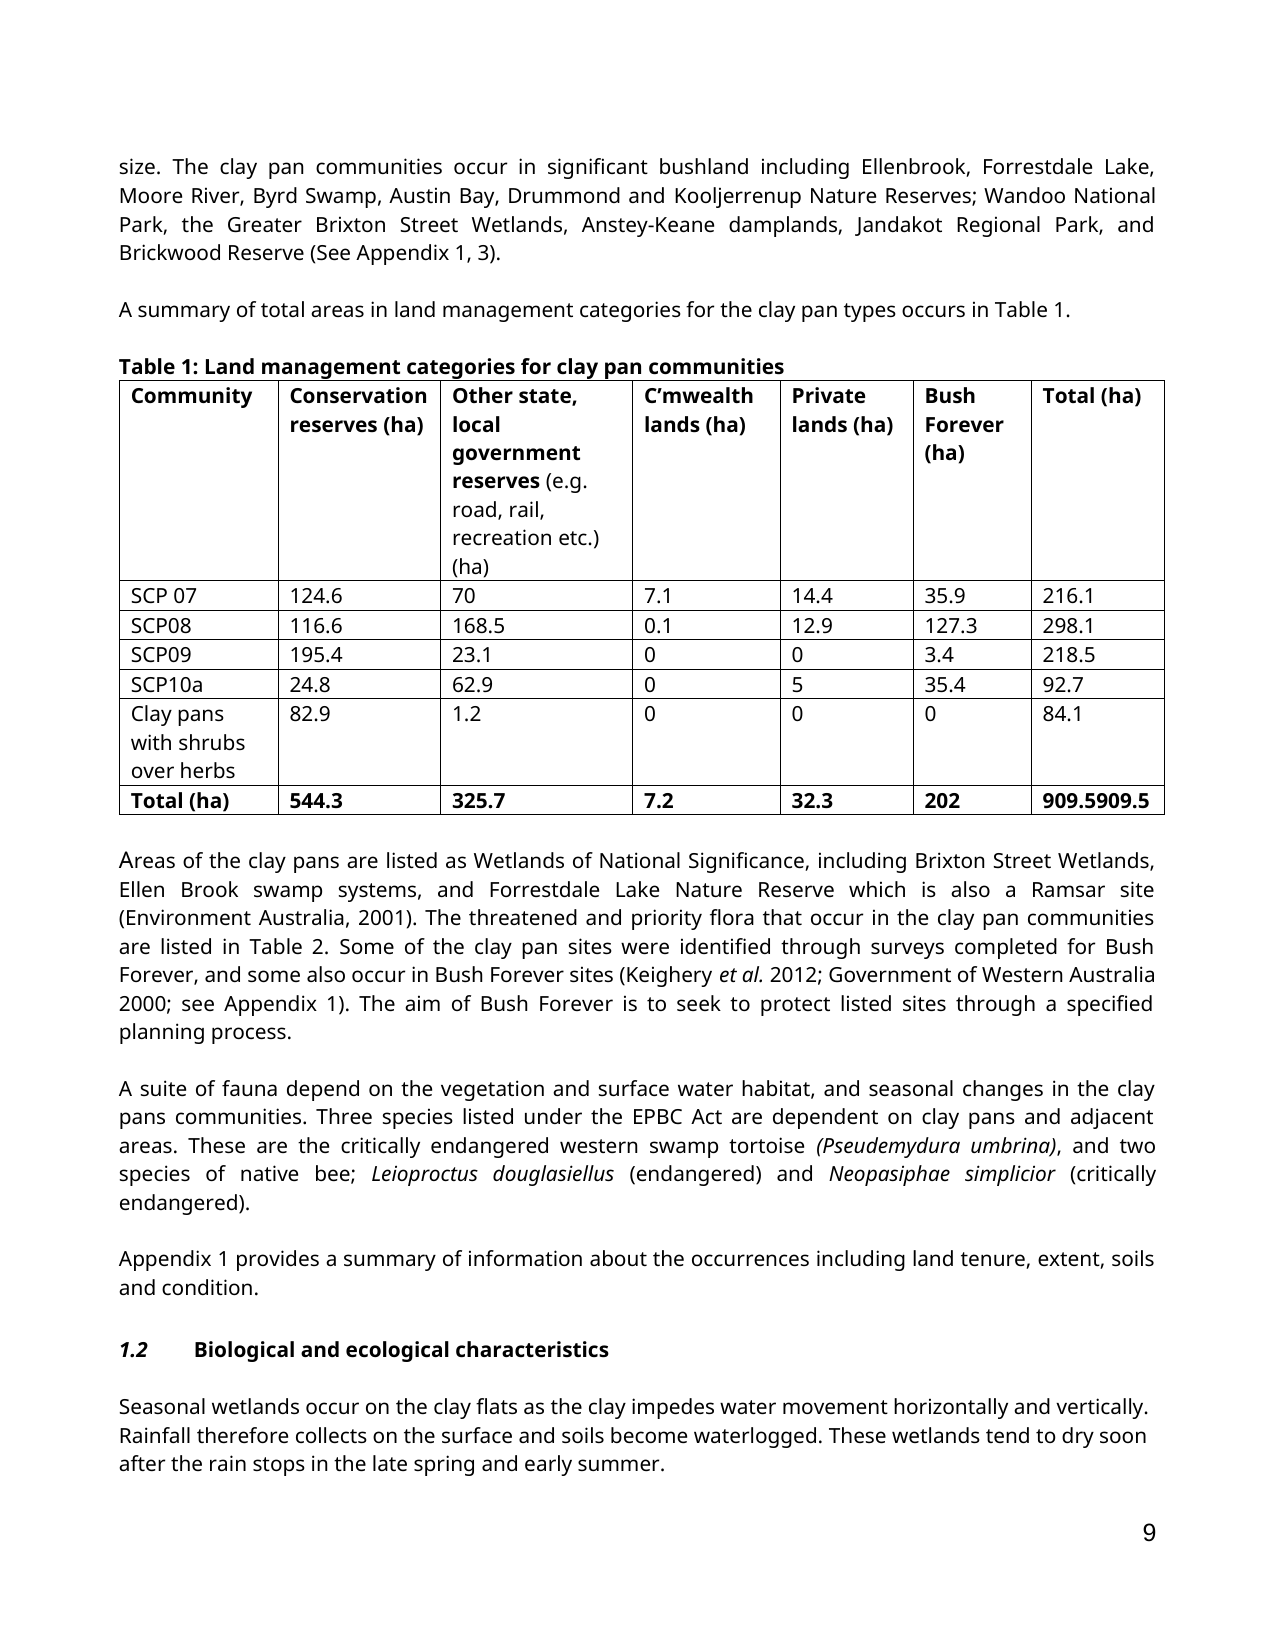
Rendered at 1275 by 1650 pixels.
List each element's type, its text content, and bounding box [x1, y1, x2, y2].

table_cell 84.1 [1032, 699, 1164, 785]
table_cell 0.1 [633, 611, 780, 639]
table_header Bush Forever (ha) [914, 381, 1031, 580]
table_cell Total (ha) [120, 786, 278, 814]
table_cell 7.2 [633, 786, 780, 814]
text A summary of total areas in land management categories for the clay pan types occurs in Table 1. [119, 295, 1156, 323]
table_header Community [120, 381, 278, 580]
table_cell 202 [914, 786, 1031, 814]
table_cell 35.9 [914, 581, 1031, 610]
table_cell 1.2 [441, 699, 632, 785]
table_cell SCP10a [120, 670, 278, 698]
table_cell SCP 07 [120, 581, 278, 610]
table_cell 5 [781, 670, 913, 698]
table_cell 0 [633, 699, 780, 785]
table_cell 127.3 [914, 611, 1031, 639]
table_cell 218.5 [1032, 640, 1164, 669]
table_cell 92.7 [1032, 670, 1164, 698]
table_cell 0 [781, 699, 913, 785]
table_cell 3.4 [914, 640, 1031, 669]
table_cell 195.4 [279, 640, 440, 669]
text A suite of fauna depend on the vegetation and surface water habitat, and seasonal changes in the clay pans communities. Three species listed under the EPBC Act are dependent on clay pans and adjacent areas. These are the critically endangered western swamp tortoise (Pseudemydura umbrina), and two species of native bee; Leioproctus douglasiellus (endangered) and Neopasiphae simplicior (critically endangered). [119, 1074, 1156, 1216]
table_header Private lands (ha) [781, 381, 913, 580]
table_cell 32.3 [781, 786, 913, 814]
table_cell 216.1 [1032, 581, 1164, 610]
table_cell 909.5 [1032, 786, 1164, 814]
table_cell 24.8 [279, 670, 440, 698]
table_cell 168.5 [441, 611, 632, 639]
table_cell 116.6 [279, 611, 440, 639]
table_header Total (ha) [1032, 381, 1164, 580]
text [119, 150, 1156, 267]
table_cell 62.9 [441, 670, 632, 698]
table_header Conservation reserves (ha) [279, 381, 440, 580]
table_header C’mwealth lands (ha) [633, 381, 780, 580]
table_cell 325.7 [441, 786, 632, 814]
table_cell 12.9 [781, 611, 913, 639]
table_cell 0 [781, 640, 913, 669]
table_cell 35.4 [914, 670, 1031, 698]
table_cell 0 [633, 670, 780, 698]
table_cell 23.1 [441, 640, 632, 669]
table_cell 0 [914, 699, 1031, 785]
table_cell 124.6 [279, 581, 440, 610]
table_cell 298.1 [1032, 611, 1164, 639]
text Appendix 1 provides a summary of information about the occurrences including land tenure, extent, soils and condition. [119, 1244, 1156, 1301]
subtitle 1.2 Biological and ecological characteristics [119, 1336, 1156, 1364]
table_cell SCP09 [120, 640, 278, 669]
table_cell 14.4 [781, 581, 913, 610]
table_cell 7.1 [633, 581, 780, 610]
table_header Other state, local government reserves (e.g. road, rail, recreation etc.) (ha) [441, 381, 632, 580]
text Table 1: Land management categories for clay pan communities [119, 352, 1156, 380]
table_cell 70 [441, 581, 632, 610]
table_cell SCP08 [120, 611, 278, 639]
table_cell 82.9 [279, 699, 440, 785]
table_cell Clay pans with shrubs over herbs [120, 699, 278, 785]
text Areas of the clay pans are listed as Wetlands of National Significance, including Brixton Street Wetlands, Ellen Brook swamp systems, and Forrestdale Lake Nature Reserve which is also a Ramsar site (Environment Australia, 2001). The threatened and priority flora that occur in the clay pan communities are listed in Table 2. Some of the clay pan sites were identified through surveys completed for Bush Forever, and some also occur in Bush Forever sites (Keighery et al. 2012; Government of Western Australia 2000; see Appendix 1). The aim of Bush Forever is to seek to protect listed sites through a specified planning process. [119, 844, 1156, 1046]
text Seasonal wetlands occur on the clay flats as the clay impedes water movement horizontally and vertically. Rainfall therefore collects on the surface and soils become waterlogged. These wetlands tend to dry soon after the rain stops in the late spring and early summer. [119, 1392, 1156, 1478]
table_cell 544.3 [279, 786, 440, 814]
table_cell 0 [633, 640, 780, 669]
